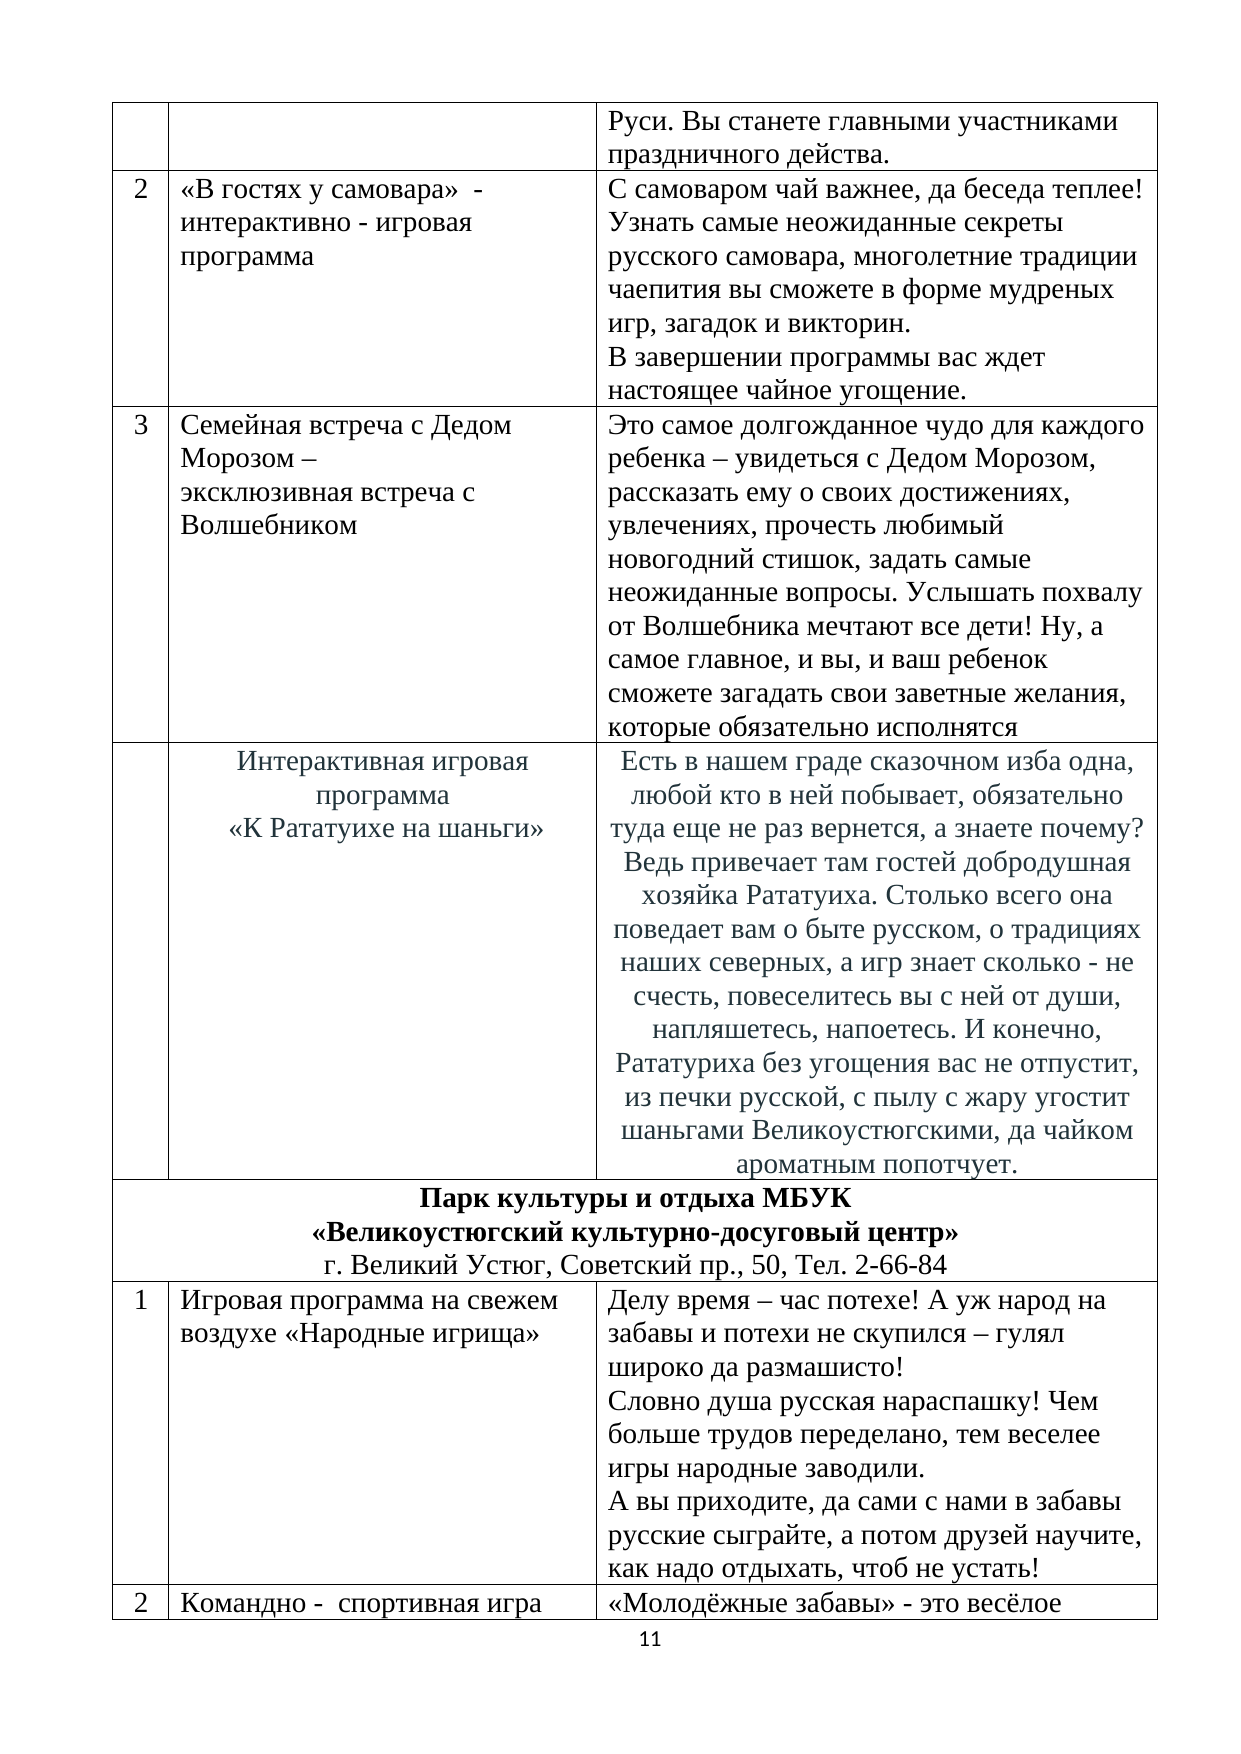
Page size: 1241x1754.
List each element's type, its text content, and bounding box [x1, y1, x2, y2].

table_cell «В гостях у самовара» - интерактивно - игровая программа [169, 171, 596, 406]
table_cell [169, 103, 596, 170]
table_cell Делу время – час потехе! А уж народ на забавы и потехи не скупился – гулял широко да размашисто! Словно душа русская нараспашку! Чем больше трудов переделано, тем веселее игры народные заводили. А вы приходите, да сами с нами в забавы русские сыграйте, а потом друзей научите, как надо отдыхать, чтоб не устать! [597, 1282, 1157, 1584]
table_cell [597, 1585, 1157, 1618]
table_cell 3 [113, 407, 168, 742]
table_cell Это самое долгожданное чудо для каждого ребенка – увидеться с Дедом Морозом, рассказать ему о своих достижениях, увлечениях, прочесть любимый новогодний стишок, задать самые неожиданные вопросы. Услышать похвалу от Волшебника мечтают все дети! Ну, а самое главное, и вы, и ваш ребенок сможете загадать свои заветные желания, которые обязательно исполнятся [597, 407, 1157, 742]
table_cell Есть в нашем граде сказочном изба одна, любой кто в ней побывает, обязательно туда еще не раз вернется, а знаете почему? Ведь привечает там гостей добродушная хозяйка Рататуиха. Столько всего она поведает вам о быте русском, о традициях наших северных, а игр знает сколько - не счесть, повеселитесь вы с ней от души, напляшетесь, напоетесь. И конечно, Рататуриха без угощения вас не отпустит, из печки русской, с пылу с жару угостит шаньгами Великоустюгскими, да чайком ароматным попотчует. [597, 743, 1157, 1179]
table_cell 1 [113, 103, 168, 170]
table_cell С самоваром чай важнее, да беседа теплее! Узнать самые неожиданные секреты русского самовара, многолетние традиции чаепития вы сможете в форме мудреных игр, загадок и викторин. В завершении программы вас ждет настоящее чайное угощение. [597, 171, 1157, 406]
table_cell Игровая программа на свежем воздухе «Народные игрища» [169, 1282, 596, 1584]
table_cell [597, 103, 1157, 170]
table_cell 1 [113, 1282, 168, 1584]
table_cell 2 [113, 171, 168, 406]
table_cell Интерактивная игровая программа «К Рататуихе на шаньги» [169, 743, 596, 1179]
table_cell Парк культуры и отдыха МБУК «Великоустюгский культурно-досуговый центр» г. Великий Устюг, Советский пр., 50, Тел. 2-66-84 [113, 1180, 1157, 1281]
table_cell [169, 1585, 596, 1618]
table_cell Семейная встреча с Дедом Морозом – эксклюзивная встреча с Волшебником [169, 407, 596, 742]
table_cell [113, 743, 168, 1179]
table_cell 2 [113, 1585, 168, 1618]
